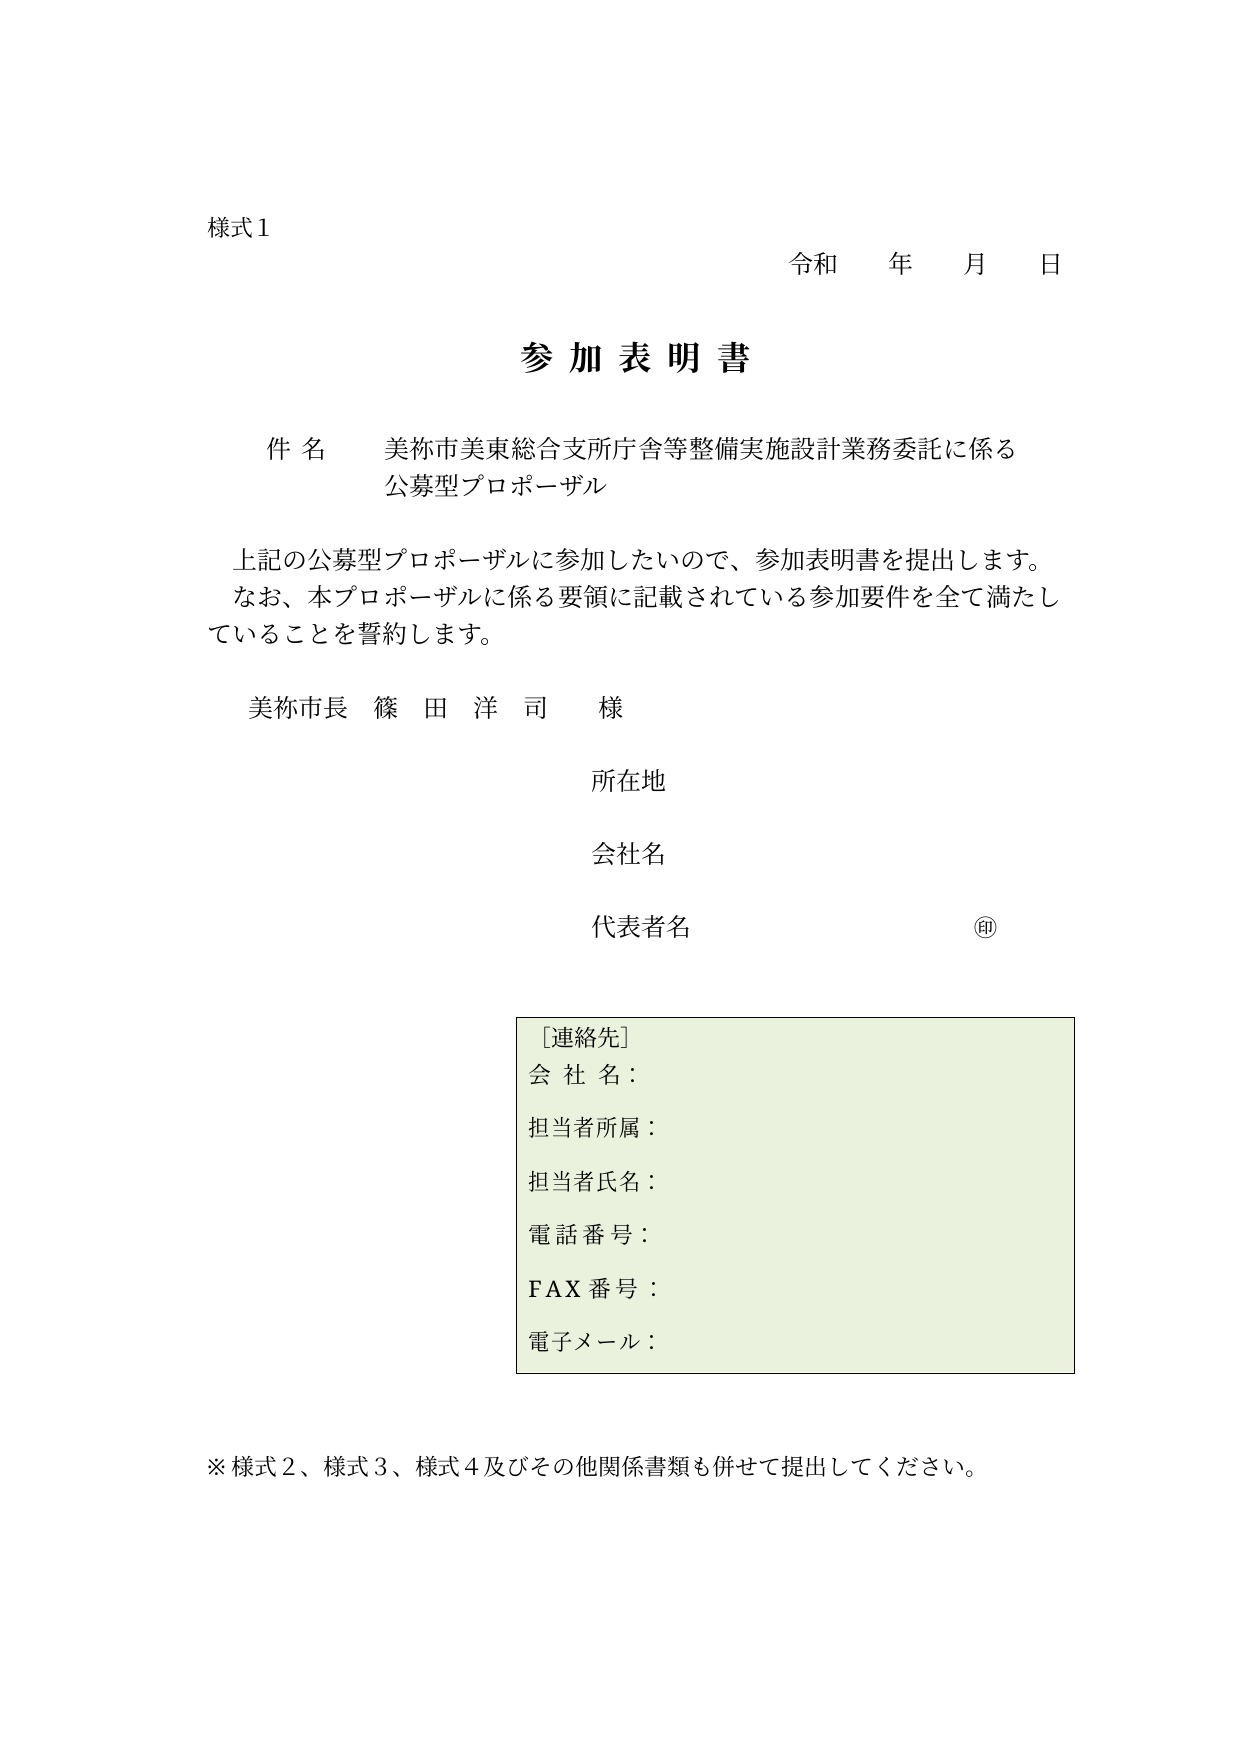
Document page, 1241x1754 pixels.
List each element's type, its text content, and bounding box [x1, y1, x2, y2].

text 美祢市長 篠 田 洋 司 様 [207, 688, 1063, 725]
text 件名 美祢市美東総合支所庁舎等整備実施設計業務委託に係る公募型プロポーザル [266, 429, 1019, 503]
text 所在地 [591, 761, 1063, 798]
text 参加表明書 [207, 318, 1063, 392]
text 令和 年 月 日 [207, 244, 1063, 282]
text 代表者名 ㊞ [591, 907, 1063, 944]
text ※ 様式２、様式３、様式４及びその他関係書類も併せて提出してください。 [207, 1447, 1063, 1484]
text なお、本プロポーザルに係る要領に記載されている参加要件を全て満たしていることを誓約します。 [207, 577, 1063, 651]
text 様式１ [207, 208, 1063, 244]
table_header ［連絡先］ 会社名： 担当者所属： 担当者氏名： 電話番号： FAX番号： 電子メール： [517, 1018, 1074, 1372]
text 会社名 [591, 834, 1063, 871]
text 上記の公募型プロポーザルに参加したいので、参加表明書を提出します。 [207, 540, 1063, 577]
